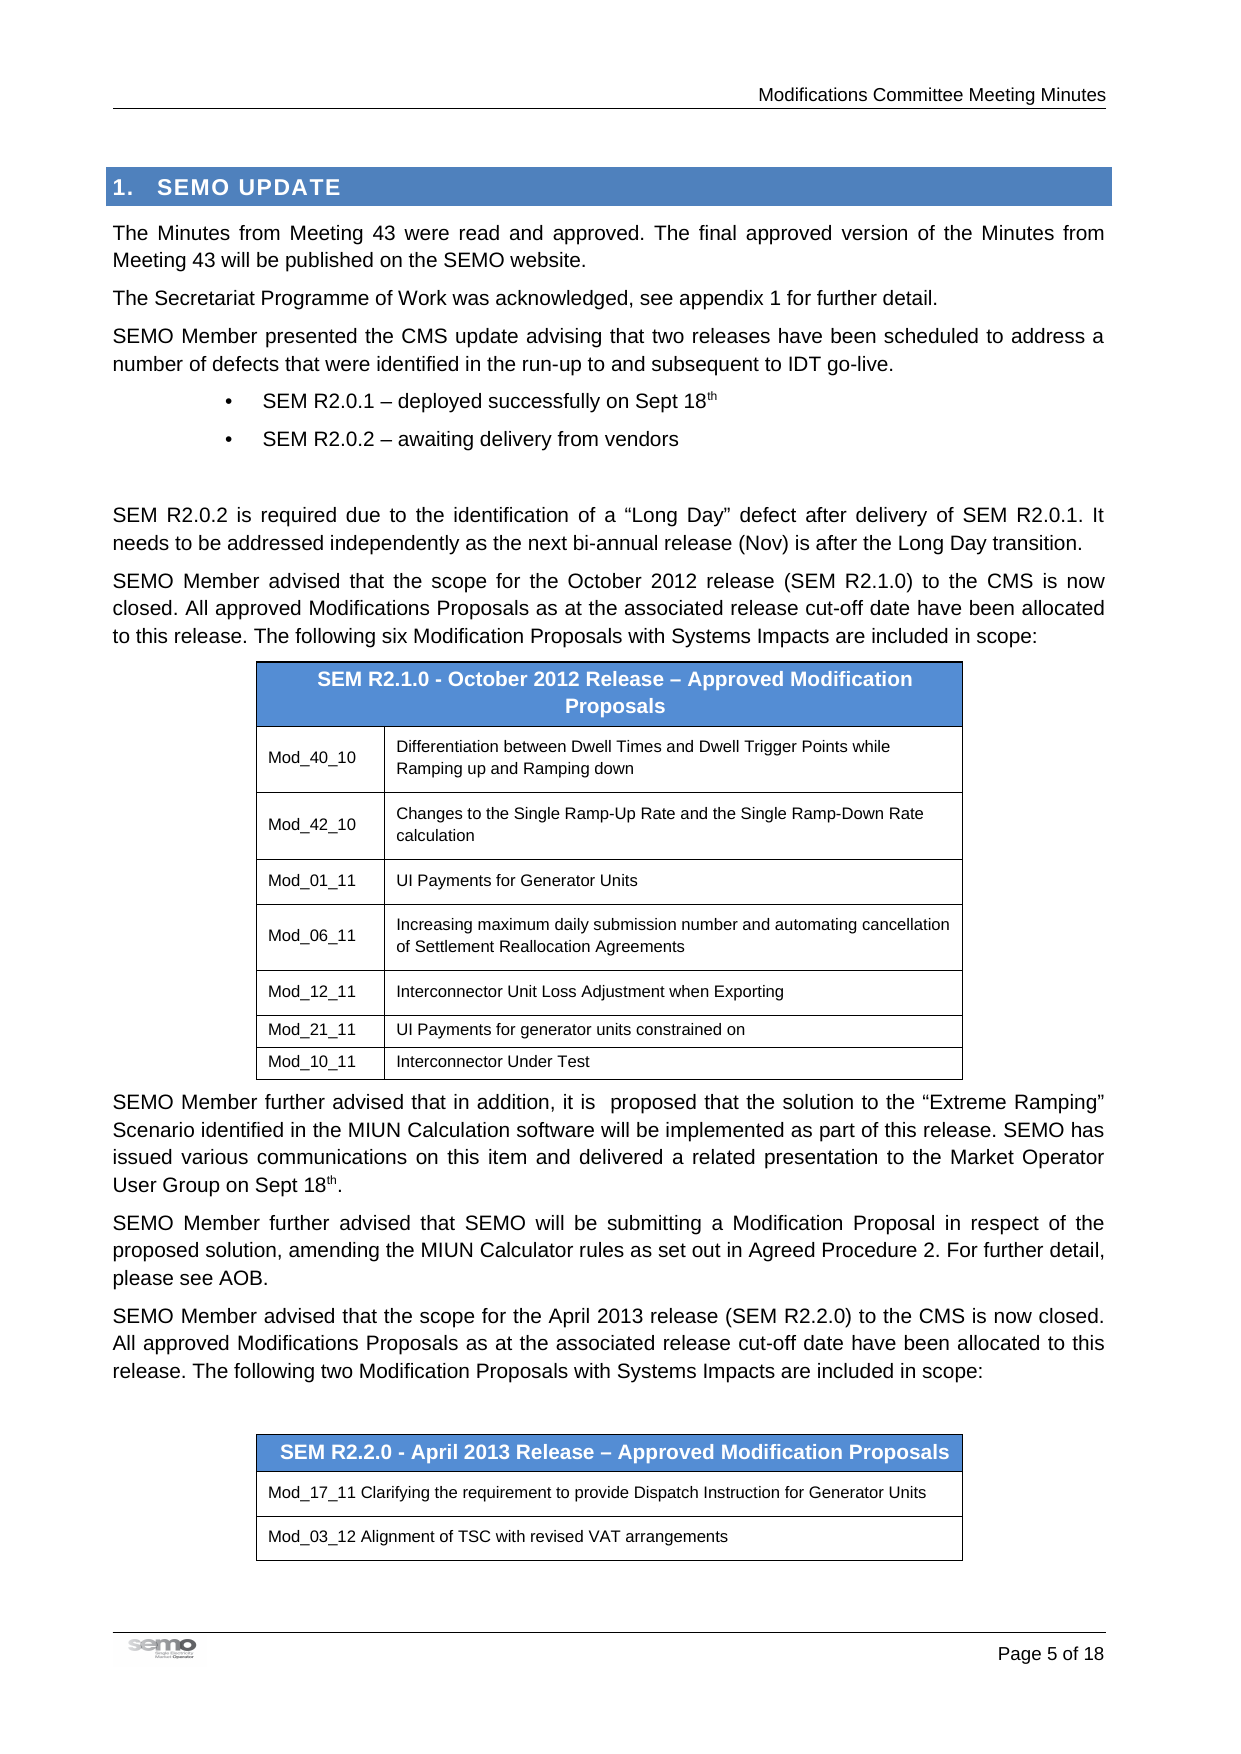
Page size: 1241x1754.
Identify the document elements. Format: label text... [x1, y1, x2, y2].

table_cell UI Payments for Generator Units [385, 860, 962, 903]
table_cell Mod_21_11 [257, 1016, 384, 1047]
table_cell Mod_03_12 Alignment of TSC with revised VAT arrangements [257, 1517, 962, 1560]
text SEMO Member presented the CMS update advising that two releases have been scheduled to address a number of defects that were identified in the run-up to and subsequent to IDT go-live. [112, 324, 1106, 375]
table_header SEM R2.1.0 - October 2012 Release – Approved Modification Proposals [257, 663, 962, 726]
table_cell Mod_01_11 [257, 860, 384, 903]
subtitle SEMO Update [113, 174, 1106, 200]
list SEM R2.0.2 – awaiting delivery from vendors [225, 427, 1106, 451]
text The Minutes from Meeting 43 were read and approved. The final approved version of the Minutes from Meeting 43 will be published on the SEMO website. [112, 221, 1106, 272]
table_cell Interconnector Under Test [385, 1048, 962, 1079]
table_cell Increasing maximum daily submission number and automating cancellation of Settlement Reallocation Agreements [385, 905, 962, 970]
table_cell Changes to the Single Ramp-Up Rate and the Single Ramp-Down Rate calculation [385, 793, 962, 859]
text SEMO Member further advised that SEMO will be submitting a Modification Proposal in respect of the proposed solution, amending the MIUN Calculator rules as set out in Agreed Procedure 2. For further detail, please see AOB. [112, 1211, 1106, 1289]
table_cell Mod_10_11 [257, 1048, 384, 1079]
table_cell Mod_40_10 [257, 727, 384, 792]
table_cell UI Payments for generator units constrained on [385, 1016, 962, 1047]
text The Secretariat Programme of Work was acknowledged, see appendix 1 for further detail. [112, 286, 1106, 310]
text SEMO Member advised that the scope for the October 2012 release (SEM R2.1.0) to the CMS is now closed. All approved Modifications Proposals as at the associated release cut-off date have been allocated to this release. The following six Modification Proposals with Systems Impacts are included in scope: [112, 568, 1106, 647]
table_cell Mod_06_11 [257, 905, 384, 970]
text SEM R2.0.2 is required due to the identification of a “Long Day” defect after delivery of SEM R2.0.1. It needs to be addressed independently as the next bi-annual release (Nov) is after the Long Day transition. [112, 503, 1106, 554]
text SEMO Member further advised that in addition, it is proposed that the solution to the “Extreme Ramping” Scenario identified in the MIUN Calculation software will be implemented as part of this release. SEMO has issued various communications on this item and delivered a related presentation to the Market Operator User Group on Sept 18th. [112, 1090, 1106, 1197]
table_cell Interconnector Unit Loss Adjustment when Exporting [385, 971, 962, 1014]
table_cell Mod_17_11 Clarifying the requirement to provide Dispatch Instruction for Generator Units [257, 1472, 962, 1516]
table_cell Mod_12_11 [257, 971, 384, 1014]
table_cell Mod_42_10 [257, 793, 384, 859]
table_header SEM R2.2.0 - April 2013 Release – Approved Modification Proposals [257, 1435, 962, 1471]
list SEM R2.0.1 – deployed successfully on Sept 18th [225, 389, 1106, 413]
table_cell Differentiation between Dwell Times and Dwell Trigger Points while Ramping up and Ramping down [385, 727, 962, 792]
text SEMO Member advised that the scope for the April 2013 release (SEM R2.2.0) to the CMS is now closed. All approved Modifications Proposals as at the associated release cut-off date have been allocated to this release. The following two Modification Proposals with Systems Impacts are included in scope: [112, 1303, 1106, 1382]
